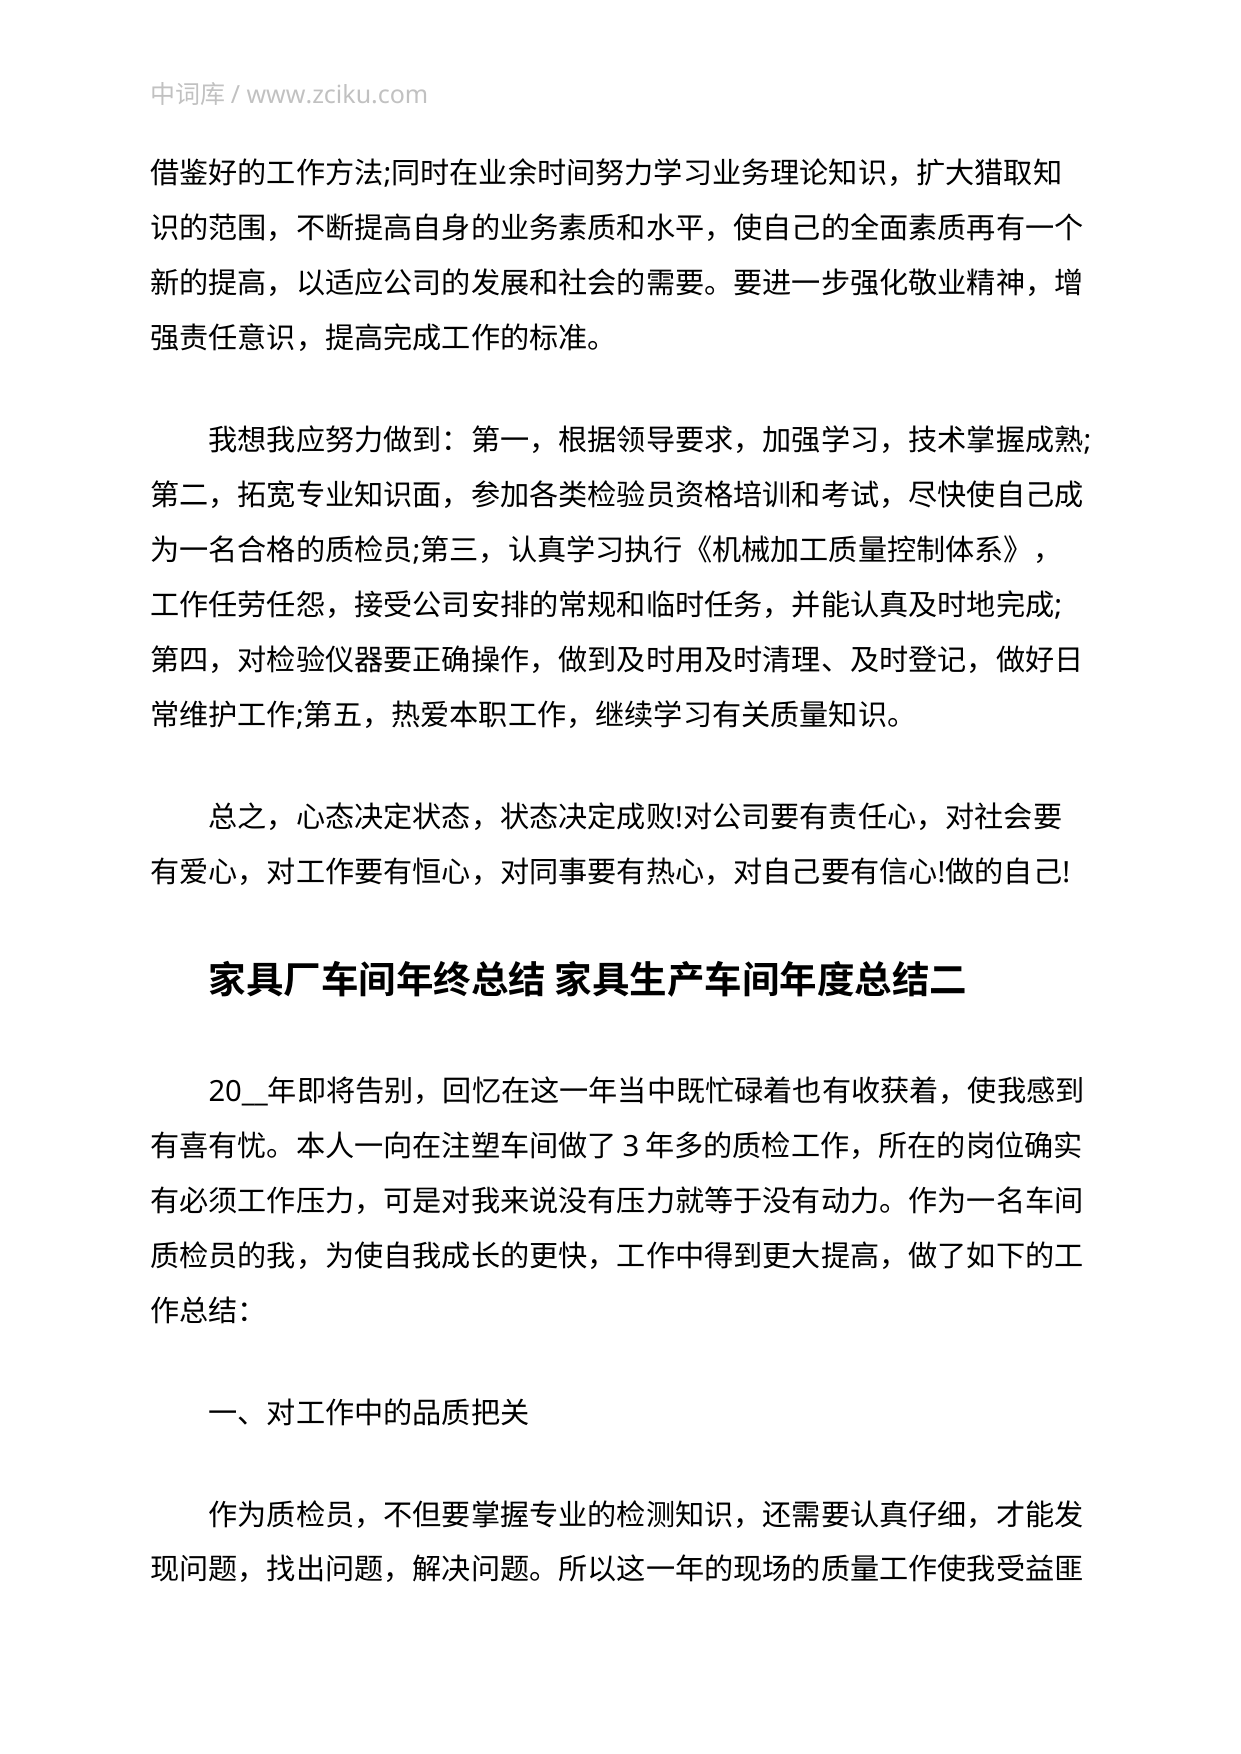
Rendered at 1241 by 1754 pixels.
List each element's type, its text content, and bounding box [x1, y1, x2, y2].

text 总之，心态决定状态，状态决定成败!对公司要有责任心，对社会要有爱心，对工作要有恒心，对同事要有热心，对自己要有信心!做的自己! [150, 793, 1090, 891]
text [150, 150, 1090, 357]
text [150, 1491, 1090, 1588]
text 家具厂车间年终总结 家具生产车间年度总结二 [150, 950, 1090, 1004]
text 20__年即将告别，回忆在这一年当中既忙碌着也有收获着，使我感到有喜有忧。本人一向在注塑车间做了3年多的质检工作，所在的岗位确实有必须工作压力，可是对我来说没有压力就等于没有动力。作为一名车间质检员的我，为使自我成长的更快，工作中得到更大提高，做了如下的工作总结： [150, 1068, 1090, 1330]
text 一、对工作中的品质把关 [150, 1389, 1090, 1432]
text 我想我应努力做到：第一，根据领导要求，加强学习，技术掌握成熟;第二，拓宽专业知识面，参加各类检验员资格培训和考试，尽快使自己成为一名合格的质检员;第三，认真学习执行《机械加工质量控制体系》，工作任劳任怨，接受公司安排的常规和临时任务，并能认真及时地完成;第四，对检验仪器要正确操作，做到及时用及时清理、及时登记，做好日常维护工作;第五，热爱本职工作，继续学习有关质量知识。 [150, 417, 1090, 734]
